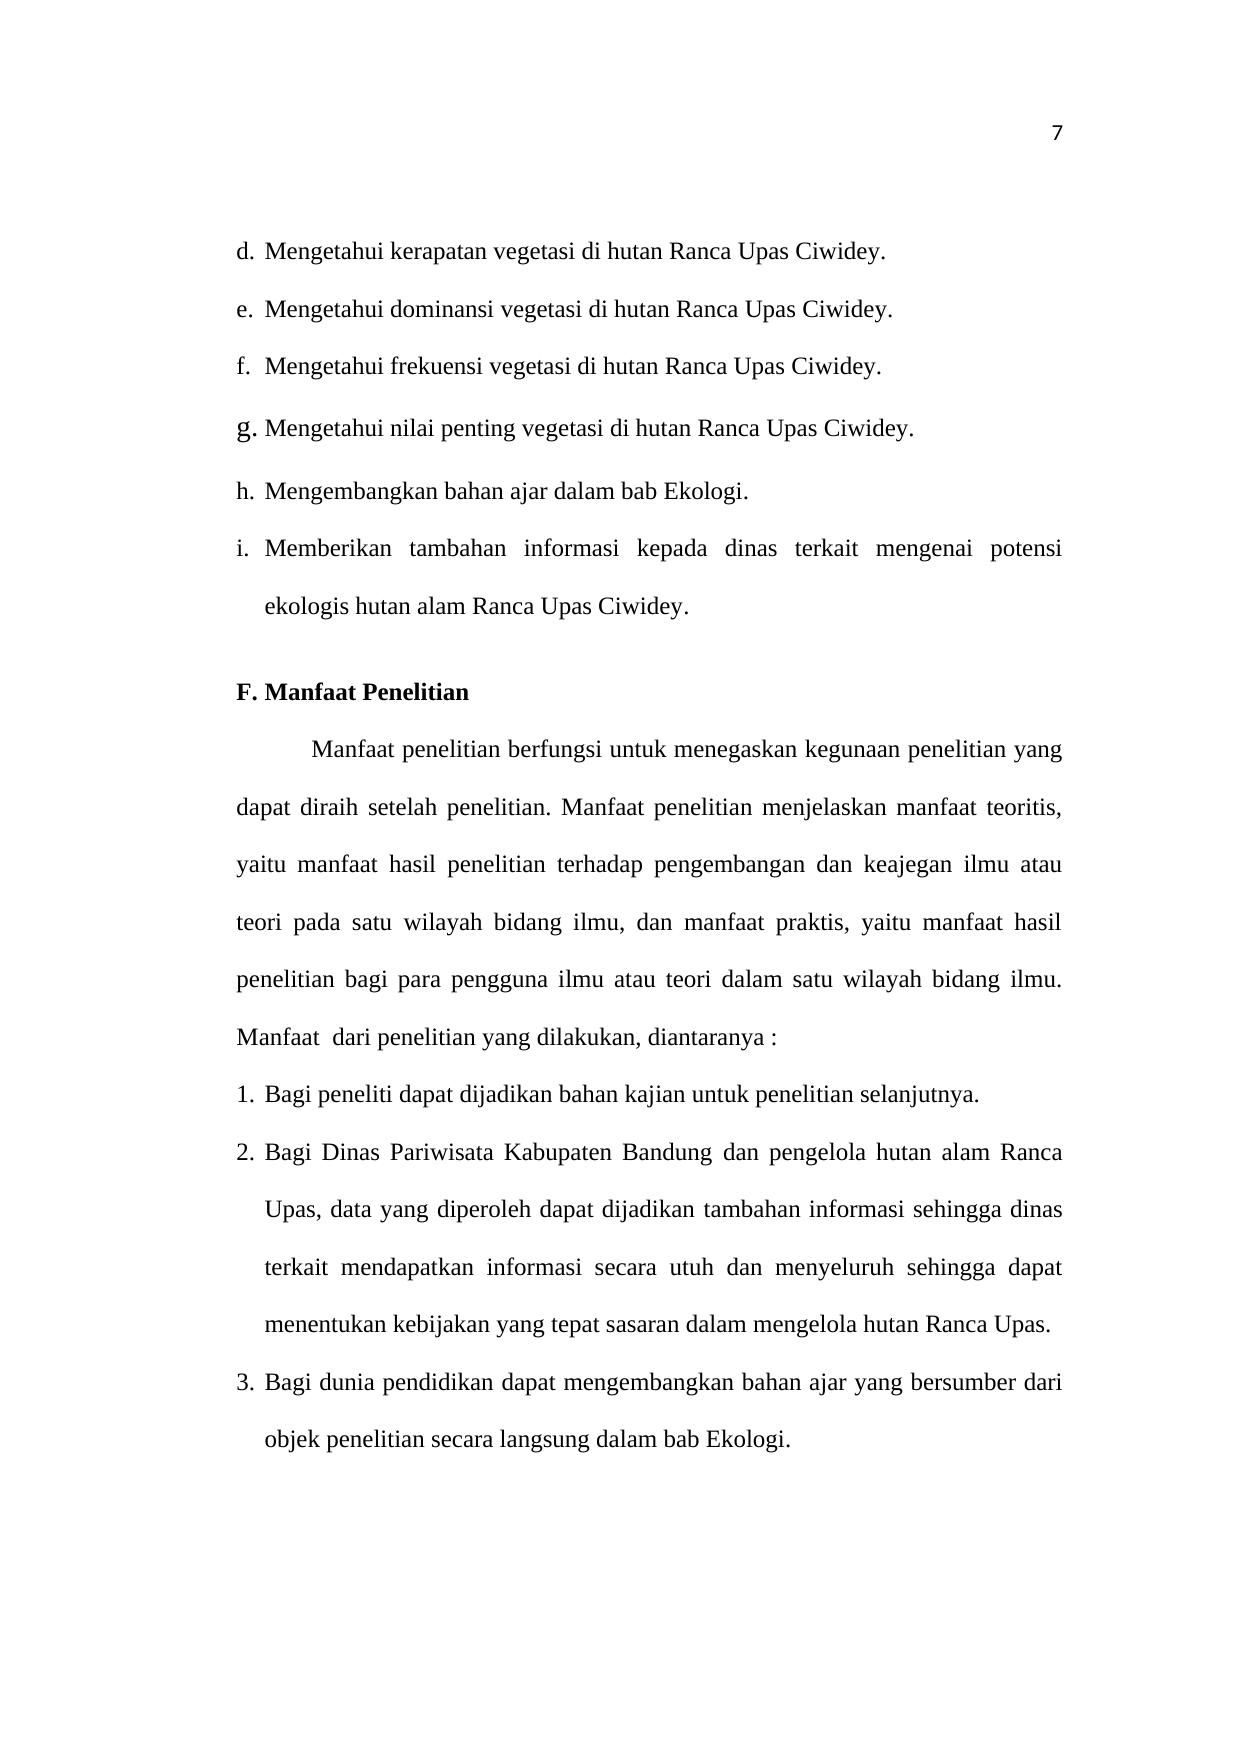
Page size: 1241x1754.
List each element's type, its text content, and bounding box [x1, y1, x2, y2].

list Manfaat Penelitian [236, 677, 1063, 706]
list Mengetahui kerapatan vegetasi di hutan Ranca Upas Ciwidey. [236, 236, 1063, 265]
list Mengetahui dominansi vegetasi di hutan Ranca Upas Ciwidey. [236, 294, 1063, 322]
list Bagi Dinas Pariwisata Kabupaten Bandung dan pengelola hutan alam Ranca Upas, data yang diperoleh dapat dijadikan tambahan informasi sehingga dinas terkait mendapatkan informasi secara utuh dan menyeluruh sehingga dapat menentukan kebijakan yang tepat sasaran dalam mengelola hutan Ranca Upas. [236, 1137, 1063, 1338]
list Mengetahui frekuensi vegetasi di hutan Ranca Upas Ciwidey. [236, 351, 1063, 380]
list Bagi dunia pendidikan dapat mengembangkan bahan ajar yang bersumber dari objek penelitian secara langsung dalam bab Ekologi. [236, 1367, 1063, 1453]
list Memberikan tambahan informasi kepada dinas terkait mengenai potensi ekologis hutan alam Ranca Upas Ciwidey. [236, 533, 1063, 619]
list Bagi peneliti dapat dijadikan bahan kajian untuk penelitian selanjutnya. [236, 1079, 1063, 1108]
list Mengembangkan bahan ajar dalam bab Ekologi. [236, 476, 1063, 504]
list Mengetahui nilai penting vegetasi di hutan Ranca Upas Ciwidey. [236, 409, 1063, 442]
text Manfaat penelitian berfungsi untuk menegaskan kegunaan penelitian yang dapat diraih setelah penelitian. Manfaat penelitian menjelaskan manfaat teoritis, yaitu manfaat hasil penelitian terhadap pengembangan dan keajegan ilmu atau teori pada satu wilayah bidang ilmu, dan manfaat praktis, yaitu manfaat hasil penelitian bagi para pengguna ilmu atau teori dalam satu wilayah bidang ilmu. Manfaat dari penelitian yang dilakukan, diantaranya : [236, 734, 1063, 1051]
